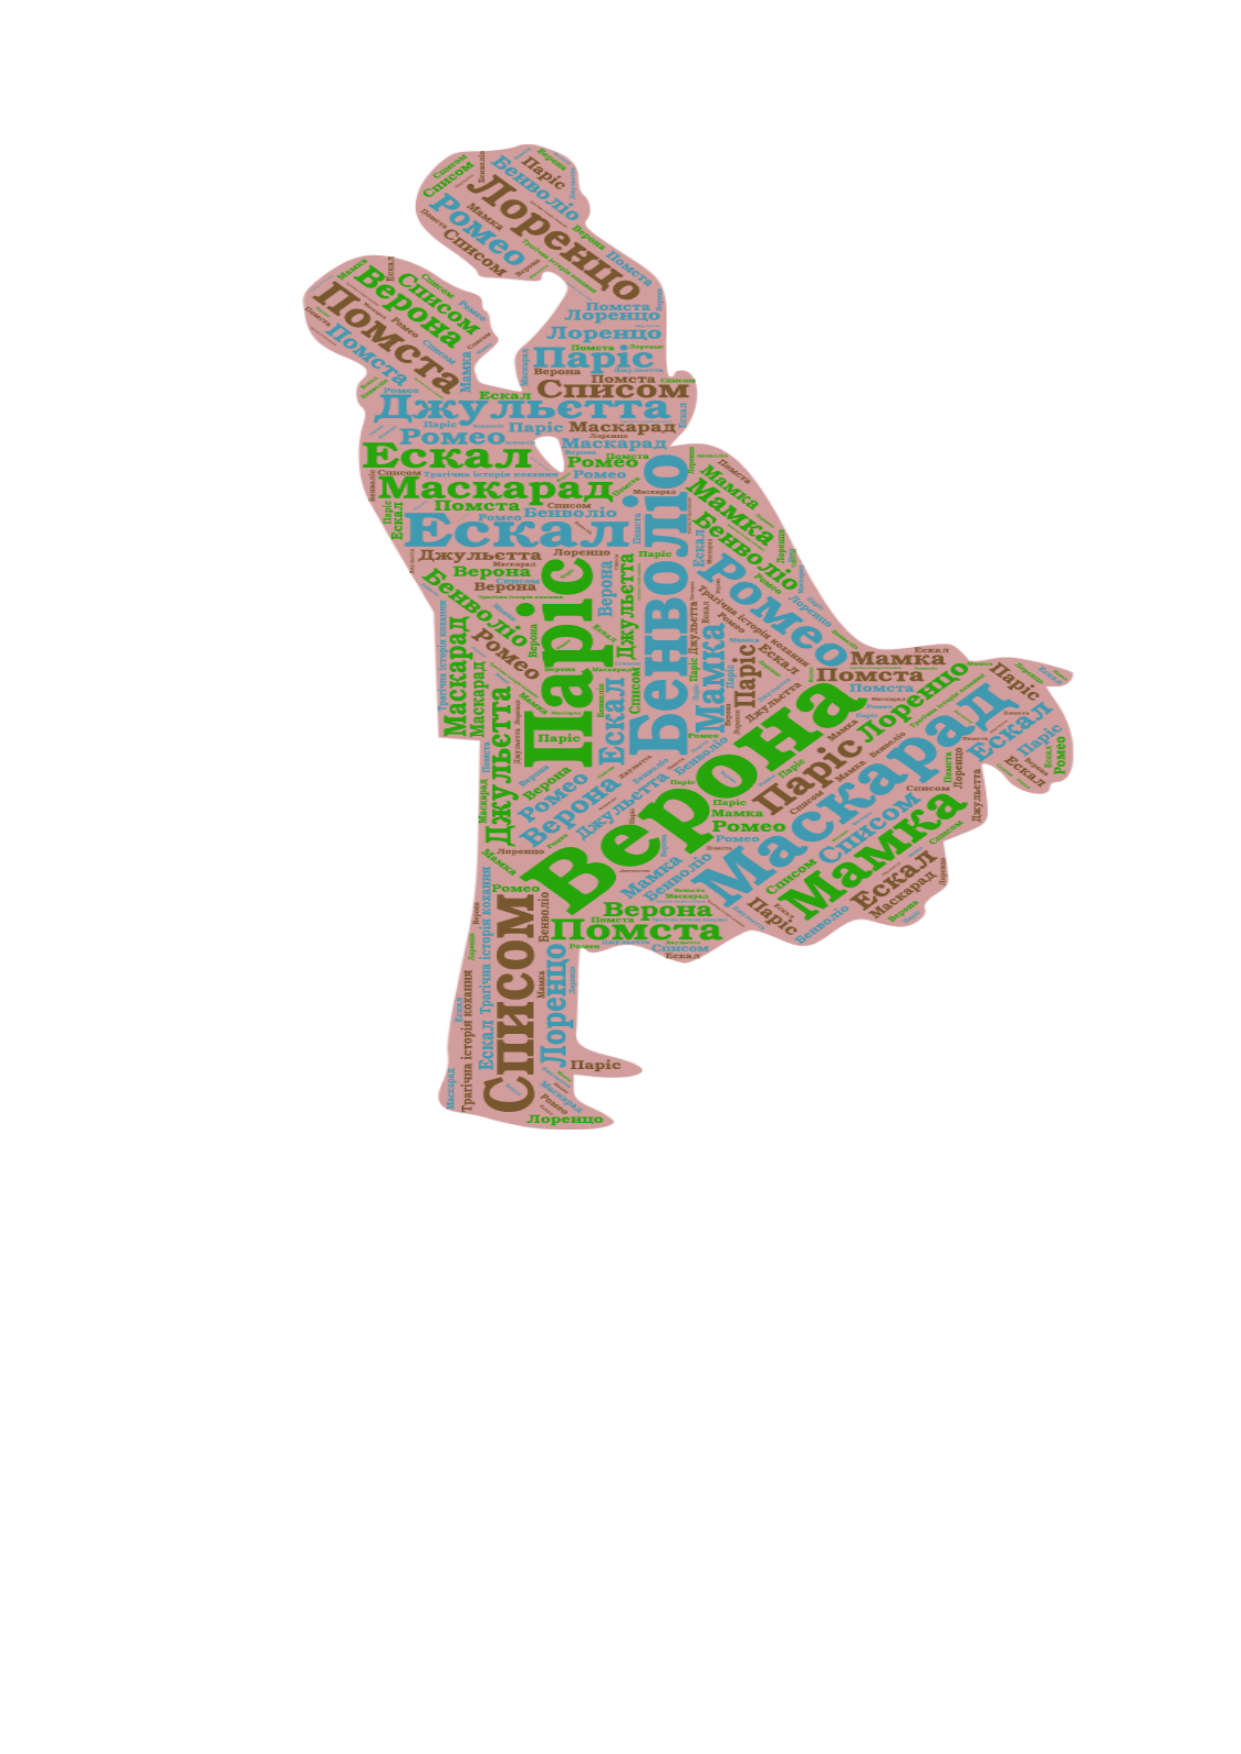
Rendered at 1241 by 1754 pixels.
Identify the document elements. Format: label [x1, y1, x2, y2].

picture [283, 118, 1092, 1156]
